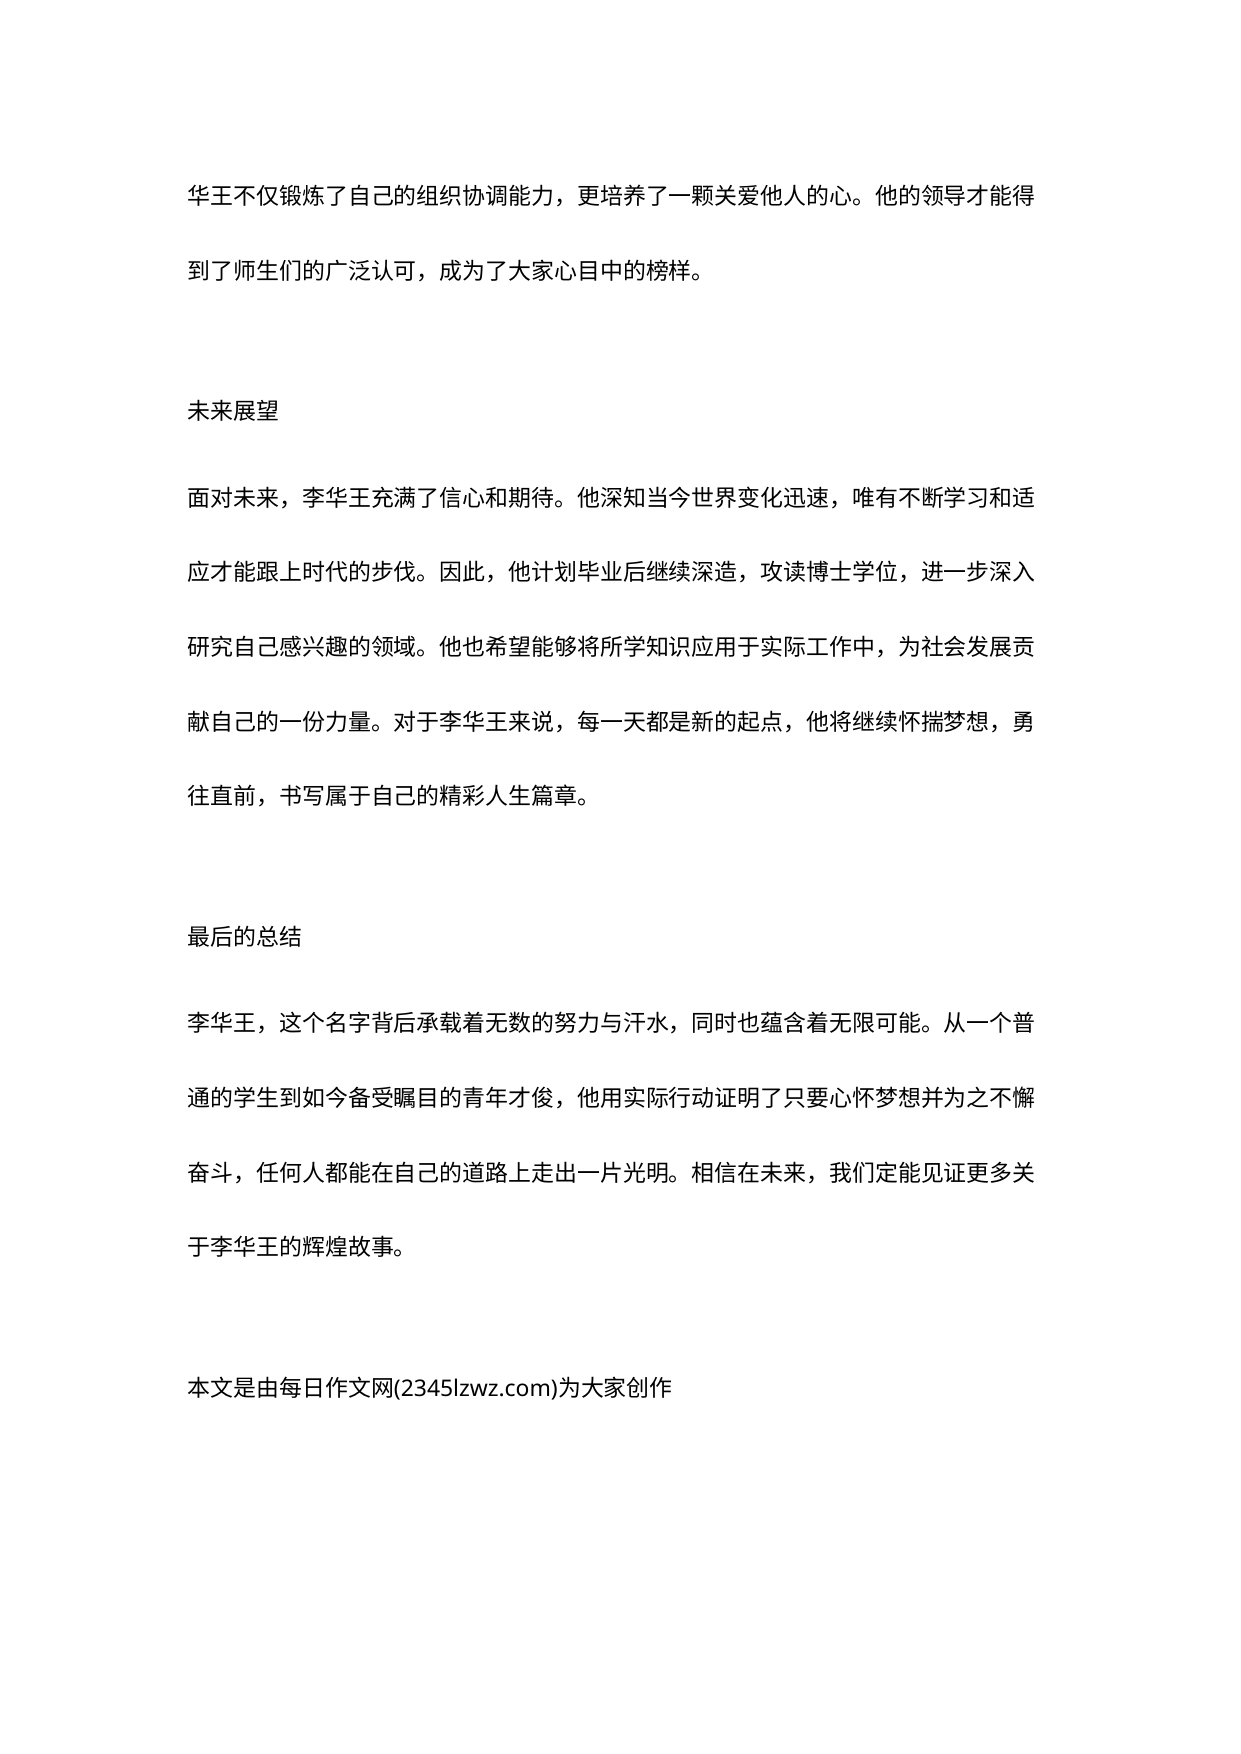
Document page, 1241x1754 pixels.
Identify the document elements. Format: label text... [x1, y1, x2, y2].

text 李华王，这个名字背后承载着无数的努力与汗水，同时也蕴含着无限可能。从一个普通的学生到如今备受瞩目的青年才俊，他用实际行动证明了只要心怀梦想并为之不懈奋斗，任何人都能在自己的道路上走出一片光明。相信在未来，我们定能见证更多关于李华王的辉煌故事。 [187, 989, 1053, 1278]
text 本文是由每日作文网(2345lzwz.com)为大家创作 [187, 1354, 1053, 1419]
text 面对未来，李华王充满了信心和期待。他深知当今世界变化迅速，唯有不断学习和适应才能跟上时代的步伐。因此，他计划毕业后继续深造，攻读博士学位，进一步深入研究自己感兴趣的领域。他也希望能够将所学知识应用于实际工作中，为社会发展贡献自己的一份力量。对于李华王来说，每一天都是新的起点，他将继续怀揣梦想，勇往直前，书写属于自己的精彩人生篇章。 [187, 464, 1053, 827]
text 最后的总结 [187, 903, 1053, 968]
text 未来展望 [187, 377, 1053, 442]
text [187, 162, 1053, 302]
